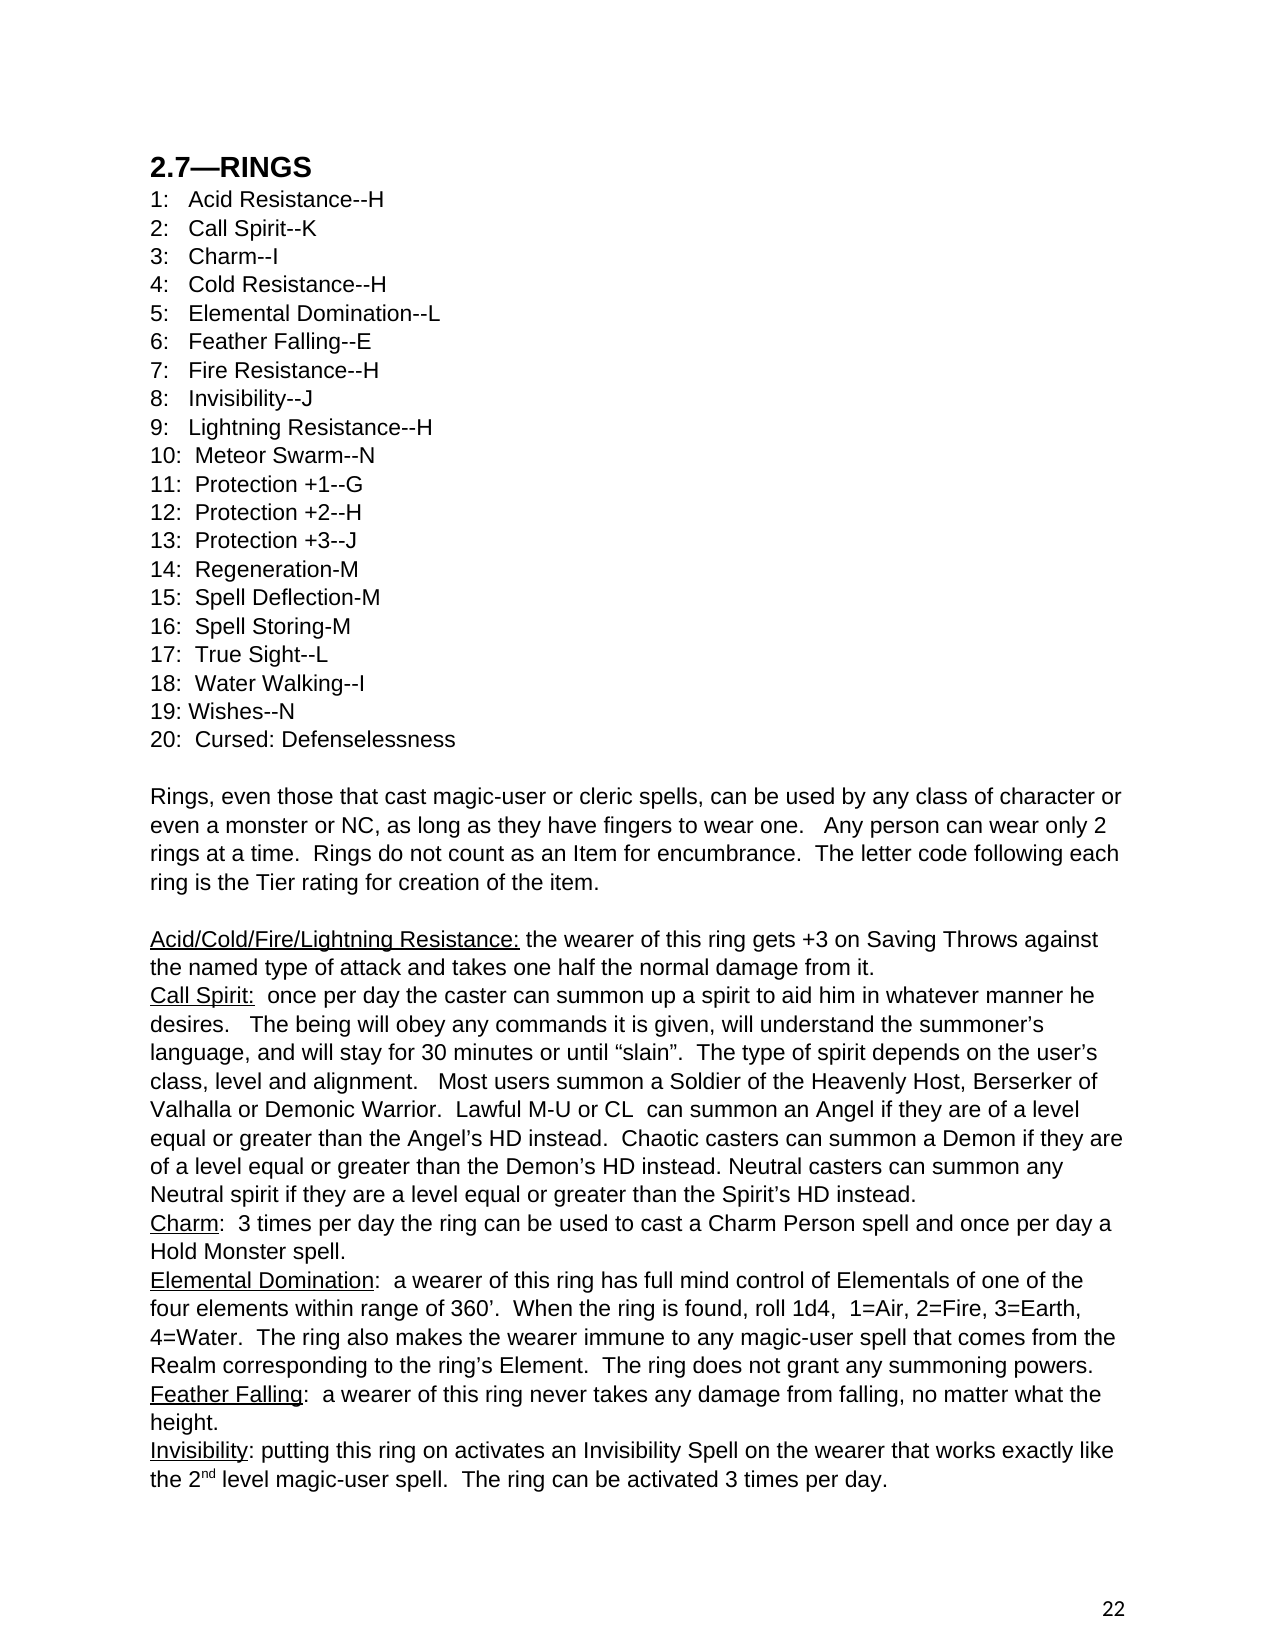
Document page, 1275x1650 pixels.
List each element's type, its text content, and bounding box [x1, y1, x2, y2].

text 18: Water Walking--I [150, 669, 1125, 696]
text Invisibility: putting this ring on activates an Invisibility Spell on the wearer that works exactly like the 2nd level magic-user spell. The ring can be activated 3 times per day. [150, 1437, 1125, 1492]
text 5: Elemental Domination--L [150, 300, 1125, 326]
text 13: Protection +3--J [150, 527, 1125, 554]
text 2: Call Spirit--K [150, 214, 1125, 241]
text 7: Fire Resistance--H [150, 357, 1125, 383]
text 17: True Sight--L [150, 641, 1125, 667]
text 15: Spell Deflection-M [150, 584, 1125, 611]
text Charm: 3 times per day the ring can be used to cast a Charm Person spell and once per day a Hold Monster spell. [150, 1210, 1125, 1265]
text 14: Regeneration-M [150, 556, 1125, 582]
text 4: Cold Resistance--H [150, 271, 1125, 298]
text Call Spirit: once per day the caster can summon up a spirit to aid him in whatever manner he desires. The being will obey any commands it is given, will understand the summoner’s language, and will stay for 30 minutes or until “slain”. The type of spirit depends on the user’s class, level and alignment. Most users summon a Soldier of the Heavenly Host, Berserker of Valhalla or Demonic Warrior. Lawful M-U or CL can summon an Angel if they are of a level equal or greater than the Angel’s HD instead. Chaotic casters can summon a Demon if they are of a level equal or greater than the Demon’s HD instead. Neutral casters can summon any Neutral spirit if they are a level equal or greater than the Spirit’s HD instead. [150, 982, 1125, 1208]
text 1: Acid Resistance--H [150, 186, 1125, 212]
text 10: Meteor Swarm--N [150, 442, 1125, 468]
text Elemental Domination: a wearer of this ring has full mind control of Elementals of one of the four elements within range of 360’. When the ring is found, roll 1d4, 1=Air, 2=Fire, 3=Earth, 4=Water. The ring also makes the wearer immune to any magic-user spell that comes from the Realm corresponding to the ring’s Element. The ring does not grant any summoning powers. [150, 1267, 1125, 1378]
text Acid/Cold/Fire/Lightning Resistance: the wearer of this ring gets +3 on Saving Throws against the named type of attack and takes one half the normal damage from it. [150, 926, 1125, 980]
text Feather Falling: a wearer of this ring never takes any damage from falling, no matter what the height. [150, 1381, 1125, 1435]
text 2.7—RINGS [150, 150, 1125, 183]
text 11: Protection +1--G [150, 471, 1125, 497]
text 8: Invisibility--J [150, 385, 1125, 412]
text 9: Lightning Resistance--H [150, 414, 1125, 440]
text 6: Feather Falling--E [150, 328, 1125, 355]
text 3: Charm--I [150, 243, 1125, 269]
text 12: Protection +2--H [150, 499, 1125, 525]
text 19: Wishes--N [150, 698, 1125, 724]
text Rings, even those that cast magic-user or cleric spells, can be used by any class of character or even a monster or NC, as long as they have fingers to wear one. Any person can wear only 2 rings at a time. Rings do not count as an Item for encumbrance. The letter code following each ring is the Tier rating for creation of the item. [150, 783, 1125, 895]
text 16: Spell Storing-M [150, 613, 1125, 639]
text 20: Cursed: Defenselessness [150, 726, 1125, 753]
